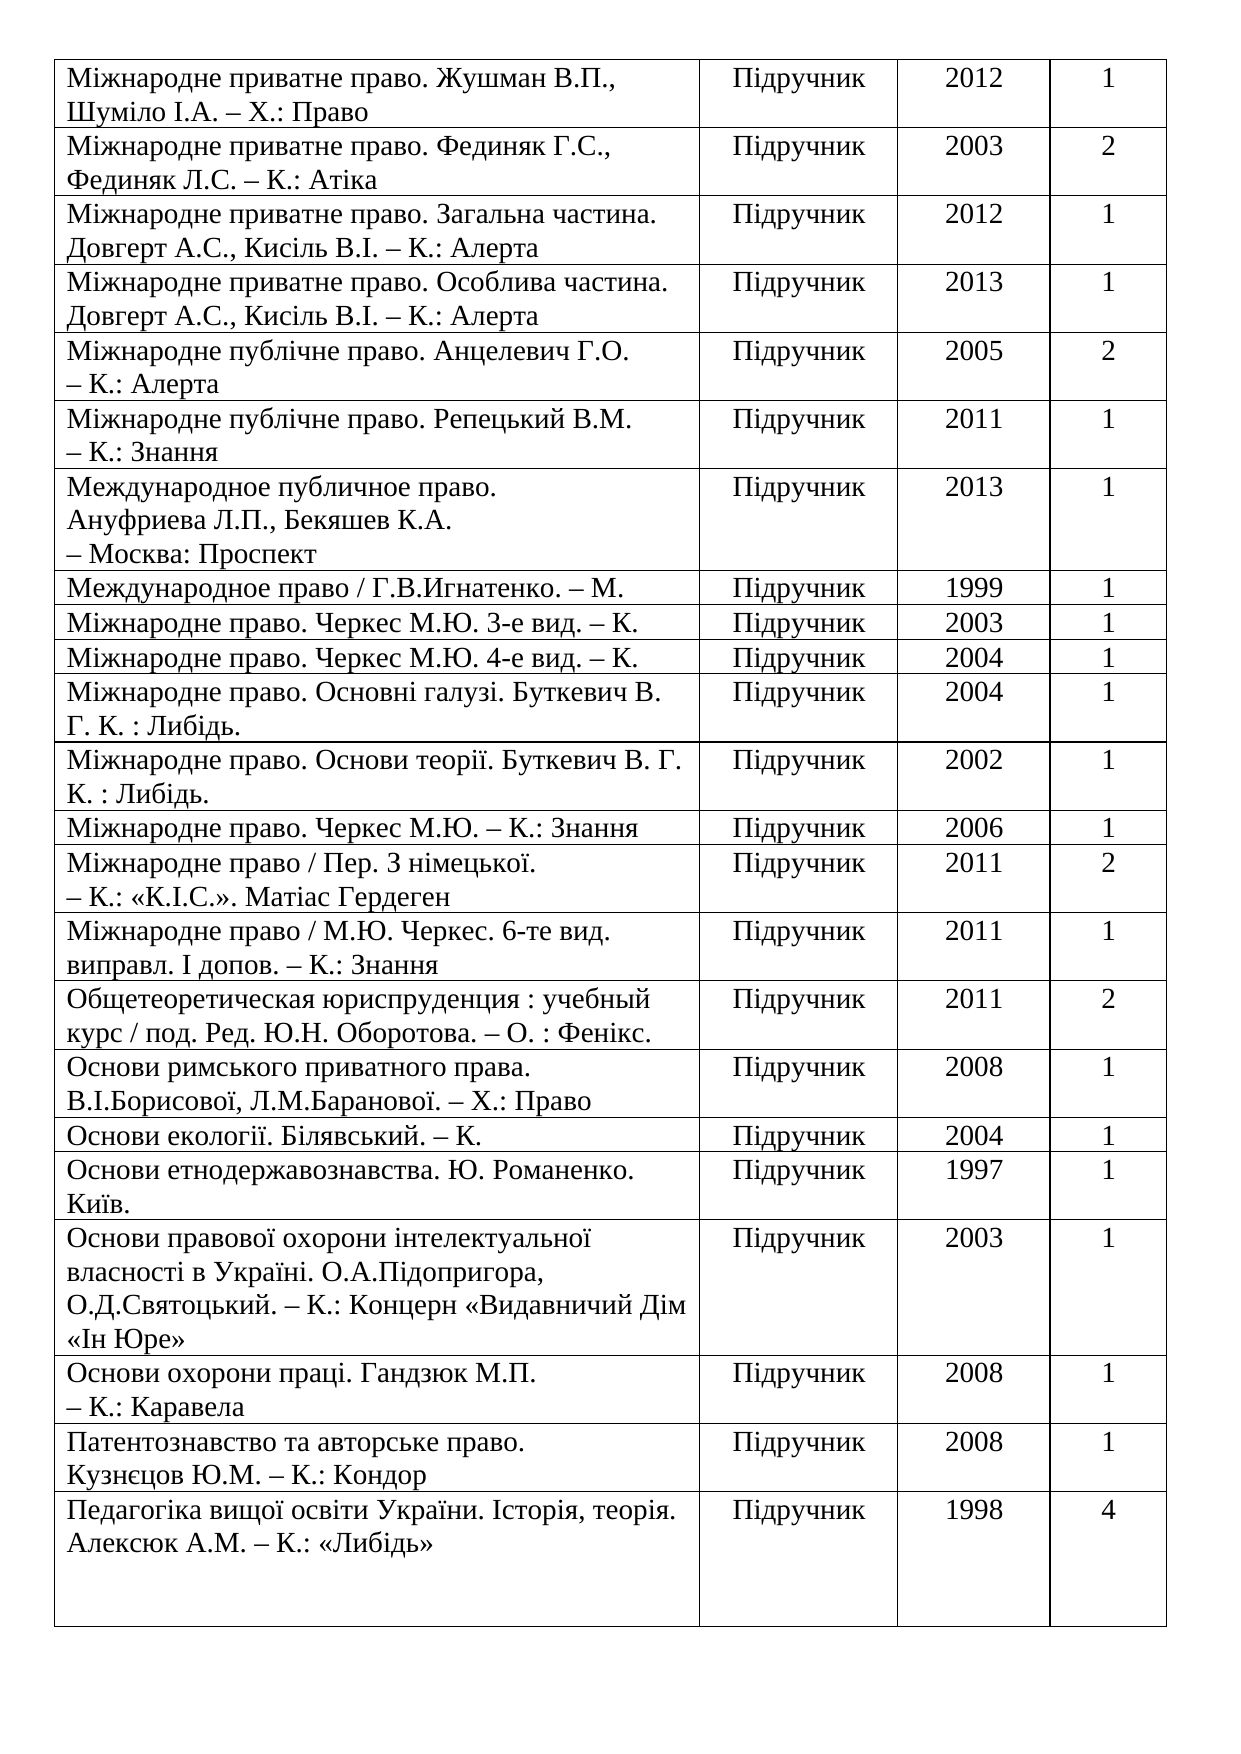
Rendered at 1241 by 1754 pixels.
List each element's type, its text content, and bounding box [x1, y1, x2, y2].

table_cell 2004 [898, 1118, 1049, 1151]
table_cell Підручник [700, 265, 897, 332]
table_cell Міжнародне приватне право. Фединяк Г.С., Фединяк Л.С. – К.: Атіка [55, 128, 699, 195]
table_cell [55, 60, 699, 127]
table_cell 1 [1051, 811, 1166, 844]
table_cell Міжнародне публічне право. Репецький В.М. – К.: Знання [55, 401, 699, 468]
table_cell 2 [1051, 333, 1166, 400]
table_cell 2 [1051, 845, 1166, 912]
table_cell 2013 [898, 265, 1049, 332]
table_cell 2012 [898, 196, 1049, 263]
table_cell 2003 [898, 605, 1049, 639]
table_cell 2006 [898, 811, 1049, 844]
table_cell 2005 [898, 333, 1049, 400]
table_cell Міжнародне приватне право. Загальна частина. Довгерт А.С., Кисіль В.І. – К.: Алерта [55, 196, 699, 263]
table_cell 1 [1051, 1050, 1166, 1117]
table_cell Підручник [700, 743, 897, 809]
table_cell Підручник [700, 674, 897, 741]
table_cell Підручник [700, 845, 897, 912]
table_cell 2013 [898, 469, 1049, 569]
table_cell 1 [1051, 640, 1166, 673]
table_cell Підручник [700, 1050, 897, 1117]
table_cell Основи правової охорони інтелектуальної власності в Україні. О.А.Підопригора, О.Д.Святоцький. – К.: Концерн «Видавничий Дім «Ін Юре» [55, 1220, 699, 1354]
table_cell 2 [1051, 981, 1166, 1048]
table_cell Міжнародне право. Черкес М.Ю. – К.: Знання [55, 811, 699, 844]
table_cell Підручник [700, 60, 897, 127]
table_cell 1 [1051, 196, 1166, 263]
table_cell 1 [1051, 60, 1166, 127]
table_cell Підручник [700, 1356, 897, 1423]
table_cell 2011 [898, 981, 1049, 1048]
table_cell Міжнародне право. Основи теорії. Буткевич В. Г. К. : Либідь. [55, 743, 699, 809]
table_cell Основи етнодержавознавства. Ю. Романенко. Київ. [55, 1152, 699, 1219]
table_cell 1 [1051, 401, 1166, 468]
table_cell Міжнародне право. Черкес М.Ю. 4-е вид. – К. [55, 640, 699, 673]
table_cell 1 [1051, 674, 1166, 741]
table_cell Педагогіка вищої освіти України. Історія, теорія. Алексюк А.М. – К.: «Либідь» [55, 1492, 699, 1626]
table_cell Международное право / Г.В.Игнатенко. – М. [55, 571, 699, 604]
table_cell Міжнародне право / Пер. З німецької. – К.: «К.І.С.». Матіас Гердеген [55, 845, 699, 912]
table_cell 1 [1051, 913, 1166, 980]
table_cell 2011 [898, 401, 1049, 468]
table_cell Патентознавство та авторське право. Кузнєцов Ю.М. – К.: Кондор [55, 1424, 699, 1491]
table_cell Підручник [700, 1118, 897, 1151]
table_cell Підручник [700, 401, 897, 468]
table_cell 1 [1051, 1152, 1166, 1219]
table_cell 2 [1051, 128, 1166, 195]
table_cell Підручник [700, 196, 897, 263]
table_cell Международное публичное право. Ануфриева Л.П., Бекяшев К.А. – Москва: Проспект [55, 469, 699, 569]
table_cell 1997 [898, 1152, 1049, 1219]
table_cell Підручник [700, 1220, 897, 1354]
table_cell Міжнародне право. Основні галузі. Буткевич В. Г. К. : Либідь. [55, 674, 699, 741]
table_cell Основи римського приватного права. В.І.Борисової, Л.М.Баранової. – Х.: Право [55, 1050, 699, 1117]
table_cell Підручник [700, 981, 897, 1048]
table_cell 2008 [898, 1050, 1049, 1117]
table_cell 1998 [898, 1492, 1049, 1626]
table_cell Міжнародне приватне право. Особлива частина. Довгерт А.С., Кисіль В.І. – К.: Алерта [55, 265, 699, 332]
table_cell Міжнародне публічне право. Анцелевич Г.О. – К.: Алерта [55, 333, 699, 400]
table_cell 2004 [898, 640, 1049, 673]
table_cell 2003 [898, 1220, 1049, 1354]
table_cell Підручник [700, 571, 897, 604]
table_cell Підручник [700, 640, 897, 673]
table_cell 2008 [898, 1356, 1049, 1423]
table_cell 1 [1051, 1424, 1166, 1491]
table_cell Основи охорони праці. Гандзюк М.П. – К.: Каравела [55, 1356, 699, 1423]
table_cell 1 [1051, 469, 1166, 569]
table_cell Підручник [700, 811, 897, 844]
table_cell Міжнародне право / М.Ю. Черкес. 6-те вид. виправл. І допов. – К.: Знання [55, 913, 699, 980]
table_cell 1 [1051, 1356, 1166, 1423]
table_cell 4 [1051, 1492, 1166, 1626]
table_cell 1 [1051, 605, 1166, 639]
table_cell Підручник [700, 333, 897, 400]
table_cell Підручник [700, 913, 897, 980]
table_cell 1 [1051, 1118, 1166, 1151]
table_cell 2011 [898, 913, 1049, 980]
table_cell 1 [1051, 743, 1166, 809]
table_cell 2012 [898, 60, 1049, 127]
table_cell Основи екології. Білявський. – К. [55, 1118, 699, 1151]
table_cell Підручник [700, 469, 897, 569]
table_cell Підручник [700, 605, 897, 639]
table_cell 2002 [898, 743, 1049, 809]
table_cell 1 [1051, 1220, 1166, 1354]
table_cell 2004 [898, 674, 1049, 741]
table_cell Підручник [700, 1492, 897, 1626]
table_cell 2008 [898, 1424, 1049, 1491]
table_cell 2011 [898, 845, 1049, 912]
table_cell Міжнародне право. Черкес М.Ю. 3-е вид. – К. [55, 605, 699, 639]
table_cell 1 [1051, 265, 1166, 332]
table_cell Підручник [700, 1424, 897, 1491]
table_cell 1999 [898, 571, 1049, 604]
table_cell Підручник [700, 1152, 897, 1219]
table_cell Общетеоретическая юриспруденция : учебный курс / под. Ред. Ю.Н. Оборотова. – О. : Фенікс. [55, 981, 699, 1048]
table_cell 2003 [898, 128, 1049, 195]
table_cell Підручник [700, 128, 897, 195]
table_cell 1 [1051, 571, 1166, 604]
